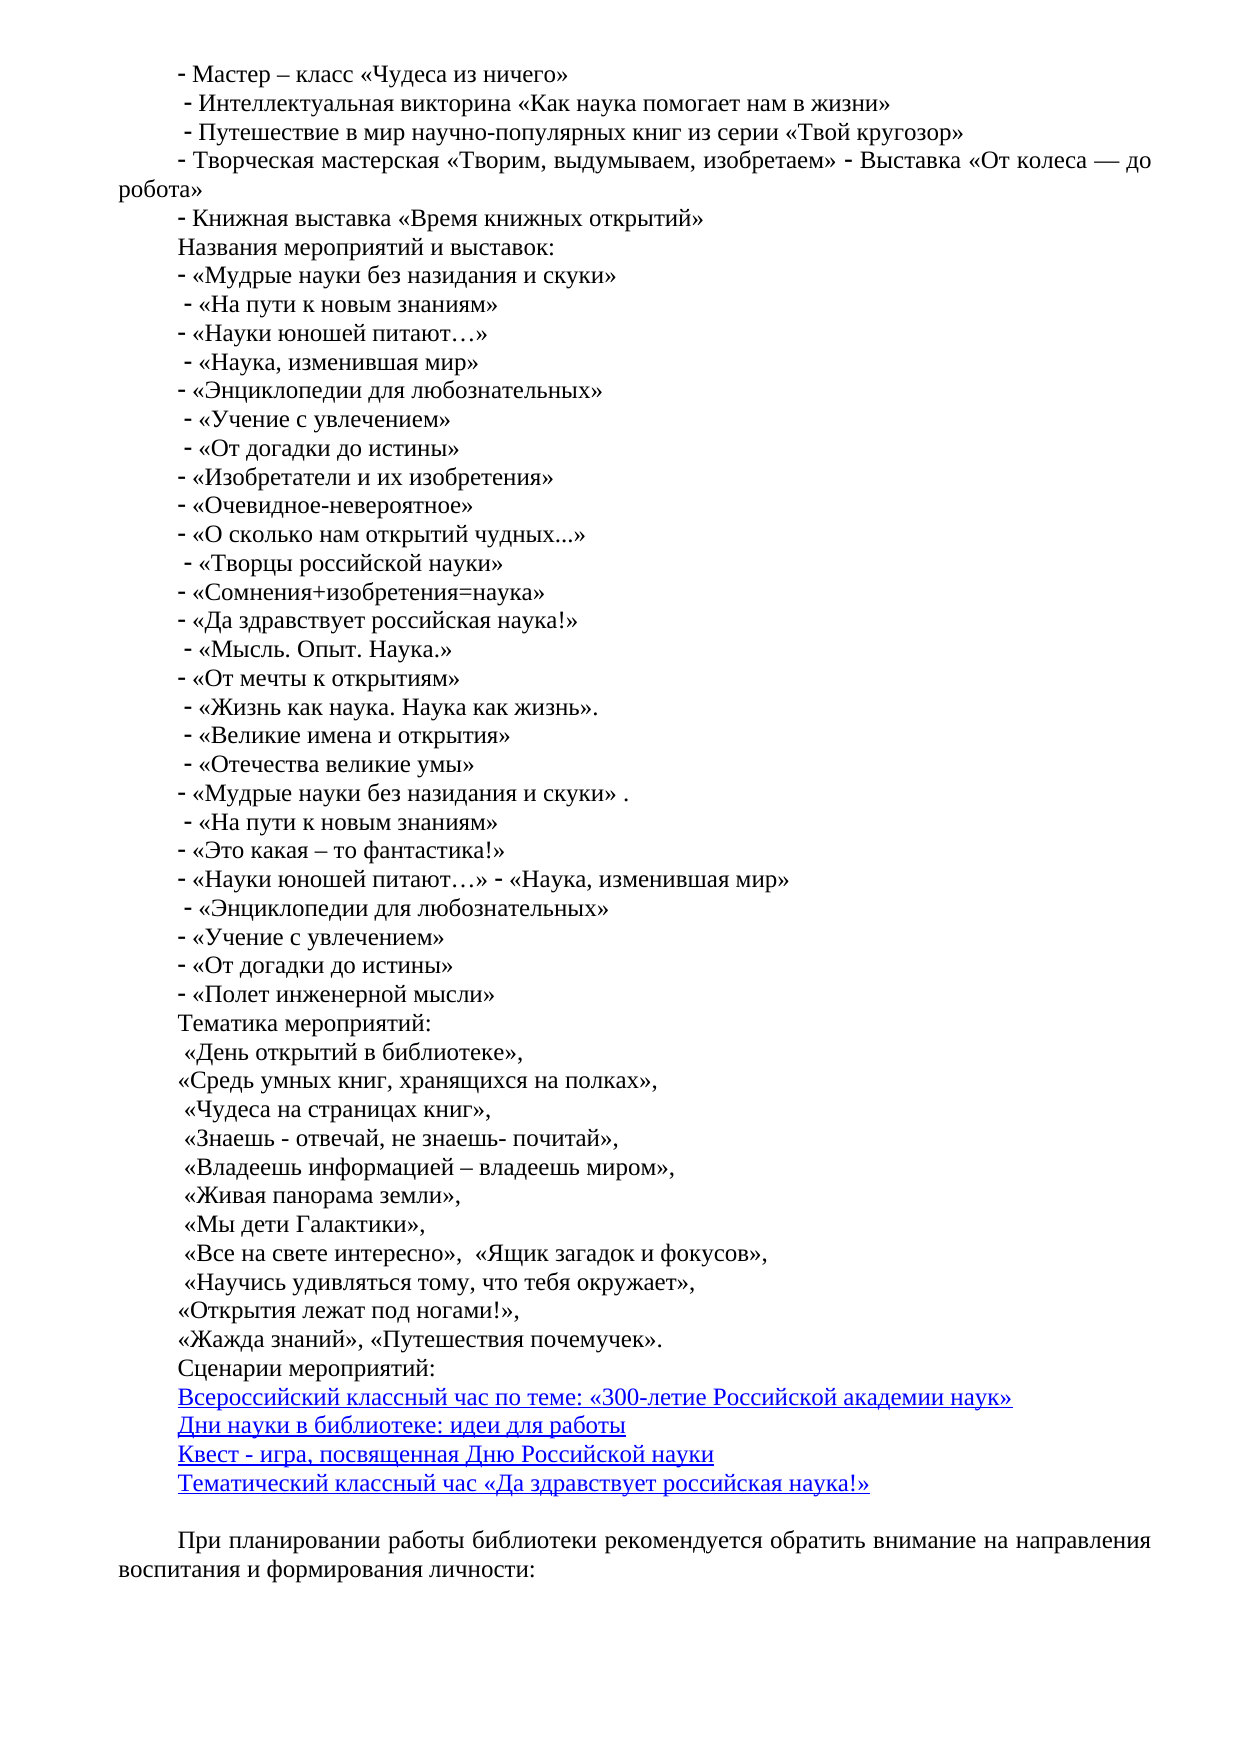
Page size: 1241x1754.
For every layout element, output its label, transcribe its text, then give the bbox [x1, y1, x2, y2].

text Всероссийский классный час по теме: «300-летие Российской академии наук» [118, 1382, 1152, 1410]
text Тематический классный час «Да здравствует российская наука!» [118, 1468, 1152, 1497]
text Квест - игра, посвященная Дню Российской науки [118, 1439, 1152, 1468]
text «Владеешь информацией – владеешь миром», [118, 1152, 1152, 1180]
text «На пути к новым знаниям» [118, 289, 1152, 318]
text «Жажда знаний», «Путешествия почемучек». [118, 1324, 1152, 1353]
text «На пути к новым знаниям» [118, 807, 1152, 835]
text Названия мероприятий и выставок: [118, 232, 1152, 260]
text «Энциклопедии для любознательных» [118, 893, 1152, 922]
text «Чудеса на страницах книг», [118, 1094, 1152, 1123]
text Книжная выставка «Время книжных открытий» [118, 203, 1152, 232]
text «От догадки до истины» [118, 950, 1152, 979]
text «Жизнь как наука. Наука как жизнь». [118, 692, 1152, 720]
text «Очевидное-невероятное» [118, 490, 1152, 519]
text Путешествие в мир научно-популярных книг из серии «Твой кругозор» [118, 117, 1152, 145]
text «О сколько нам открытий чудных...» [118, 519, 1152, 548]
text «Изобретатели и их изобретения» [118, 462, 1152, 490]
text «От мечты к открытиям» [118, 663, 1152, 692]
text «Знаешь - отвечай, не знаешь- почитай», [118, 1123, 1152, 1152]
text Мастер – класс «Чудеса из ничего» [118, 59, 1152, 88]
text Дни науки в библиотеке: идеи для работы [118, 1410, 1152, 1439]
text «Наука, изменившая мир» [118, 347, 1152, 375]
text «Живая панорама земли», [118, 1180, 1152, 1209]
text Интеллектуальная викторина «Как наука помогает нам в жизни» [118, 88, 1152, 117]
text «Науки юношей питают…» «Наука, изменившая мир» [118, 864, 1152, 893]
text «Сомнения+изобретения=наука» [118, 577, 1152, 605]
text «Мы дети Галактики», [118, 1209, 1152, 1238]
text «Науки юношей питают…» [118, 318, 1152, 347]
text При планировании работы библиотеки рекомендуется обратить внимание на направления воспитания и формирования личности: [118, 1525, 1152, 1583]
text «Творцы российской науки» [118, 548, 1152, 577]
text Тематика мероприятий: [118, 1008, 1152, 1037]
text Сценарии мероприятий: [118, 1353, 1152, 1382]
text «От догадки до истины» [118, 433, 1152, 462]
text «Энциклопедии для любознательных» [118, 375, 1152, 404]
text «Учение с увлечением» [118, 404, 1152, 433]
text «Все на свете интересно», «Ящик загадок и фокусов», [118, 1238, 1152, 1267]
text «Открытия лежат под ногами!», [118, 1295, 1152, 1324]
text «Научись удивляться тому, что тебя окружает», [118, 1267, 1152, 1295]
text «Это какая – то фантастика!» [118, 835, 1152, 864]
text «Мудрые науки без назидания и скуки» [118, 260, 1152, 289]
text «Полет инженерной мысли» [118, 979, 1152, 1008]
text «День открытий в библиотеке», [118, 1037, 1152, 1065]
text «Да здравствует российская наука!» [118, 605, 1152, 634]
text «Мысль. Опыт. Наука.» [118, 634, 1152, 663]
text «Средь умных книг, хранящихся на полках», [118, 1065, 1152, 1094]
text Творческая мастерская «Творим, выдумываем, изобретаем» Выставка «От колеса — до робота» [118, 145, 1152, 203]
text «Мудрые науки без назидания и скуки» . [118, 778, 1152, 807]
text «Великие имена и открытия» [118, 720, 1152, 749]
text «Учение с увлечением» [118, 922, 1152, 950]
text «Отечества великие умы» [118, 749, 1152, 778]
